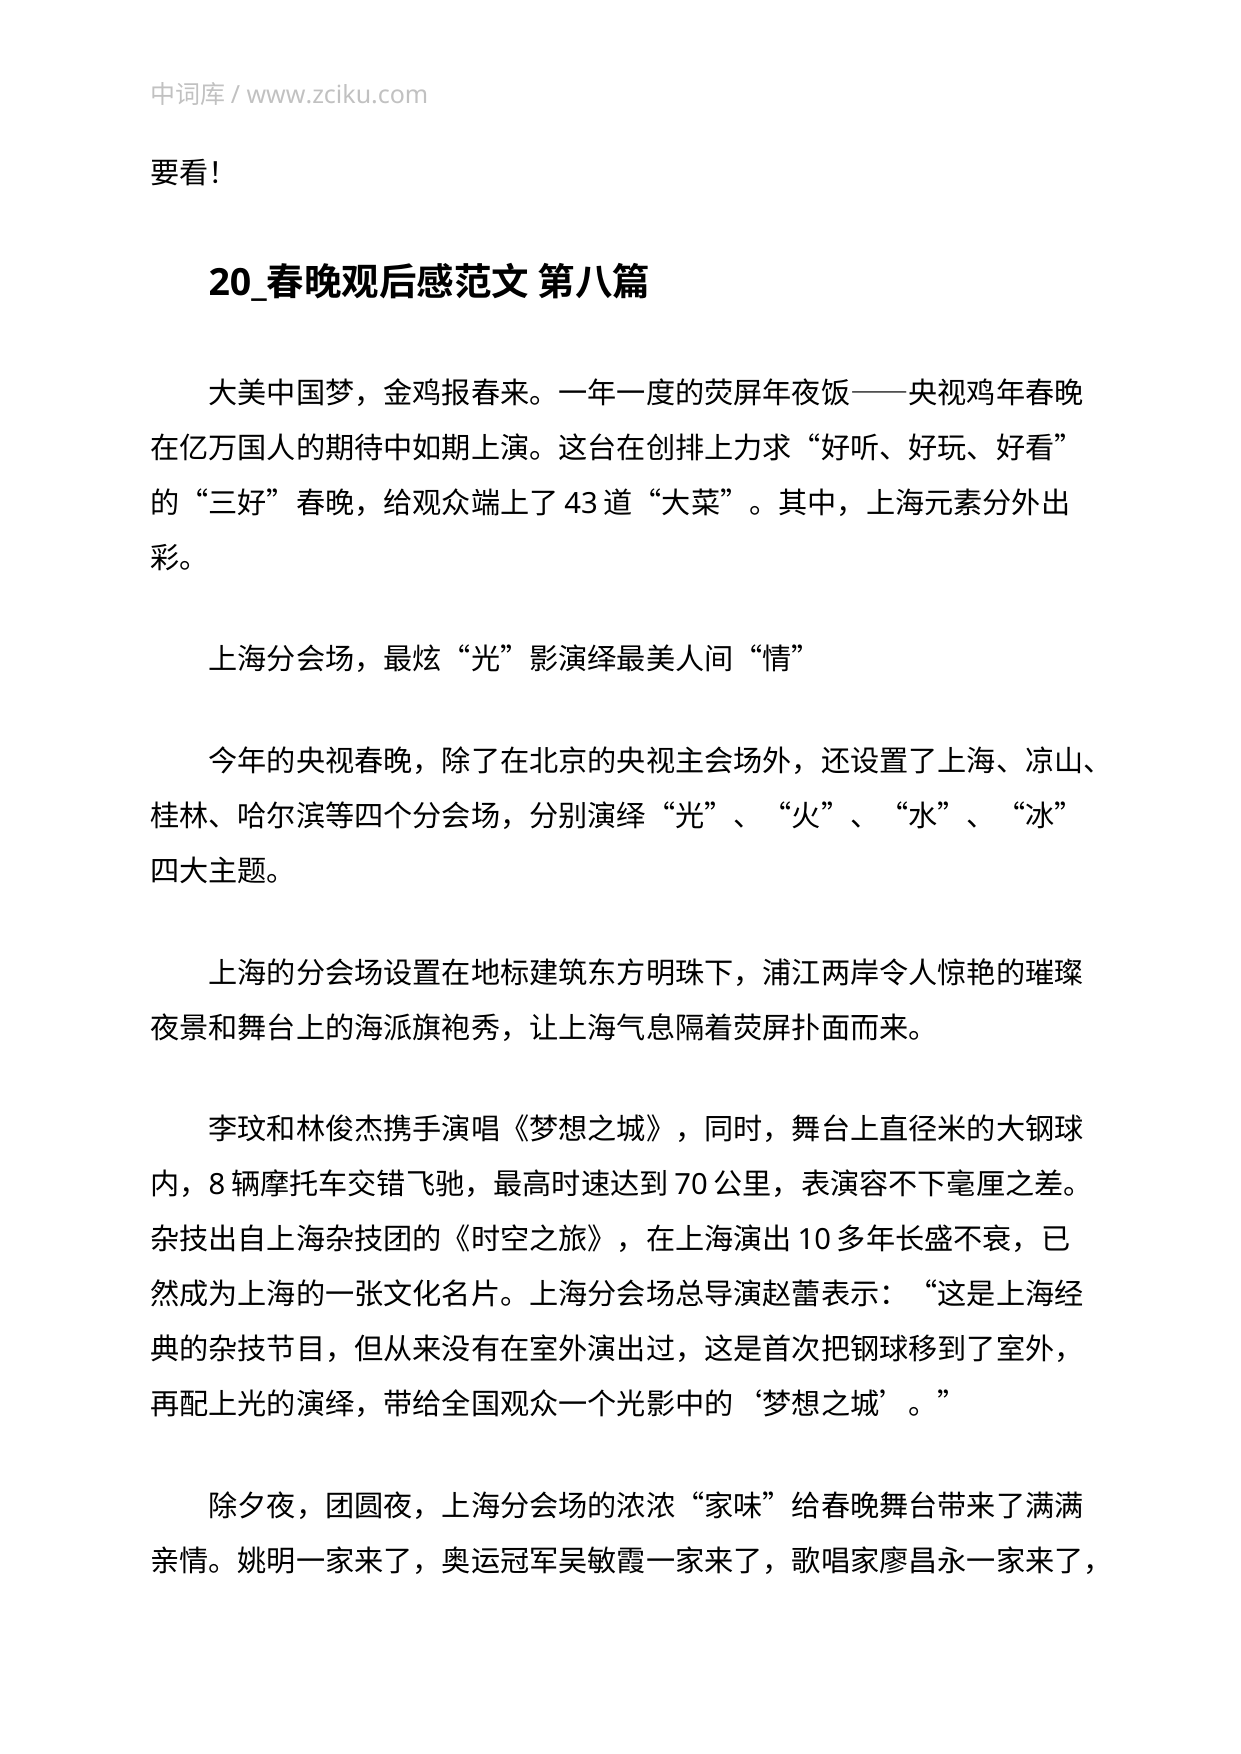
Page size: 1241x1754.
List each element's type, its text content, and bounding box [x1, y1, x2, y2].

text 李玟和林俊杰携手演唱《梦想之城》，同时，舞台上直径米的大钢球内，8辆摩托车交错飞驰，最高时速达到70公里，表演容不下毫厘之差。杂技出自上海杂技团的《时空之旅》，在上海演出10多年长盛不衰，已然成为上海的一张文化名片。上海分会场总导演赵蕾表示：“这是上海经典的杂技节目，但从来没有在室外演出过，这是首次把钢球移到了室外，再配上光的演绎，带给全国观众一个光影中的‘梦想之城’。” [150, 1106, 1090, 1423]
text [150, 150, 1090, 192]
text 上海分会场，最炫“光”影演绎最美人间“情” [150, 636, 1090, 678]
text 20_春晚观后感范文 第八篇 [150, 252, 1090, 306]
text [150, 1482, 1090, 1579]
text 大美中国梦，金鸡报春来。一年一度的荧屏年夜饭——央视鸡年春晚在亿万国人的期待中如期上演。这台在创排上力求“好听、好玩、好看”的“三好”春晚，给观众端上了43道“大菜”。其中，上海元素分外出彩。 [150, 369, 1090, 576]
text 上海的分会场设置在地标建筑东方明珠下，浦江两岸令人惊艳的璀璨夜景和舞台上的海派旗袍秀，让上海气息隔着荧屏扑面而来。 [150, 949, 1090, 1046]
text 今年的央视春晚，除了在北京的央视主会场外，还设置了上海、凉山、桂林、哈尔滨等四个分会场，分别演绎“光”、“火”、“水”、“冰”四大主题。 [150, 738, 1090, 890]
